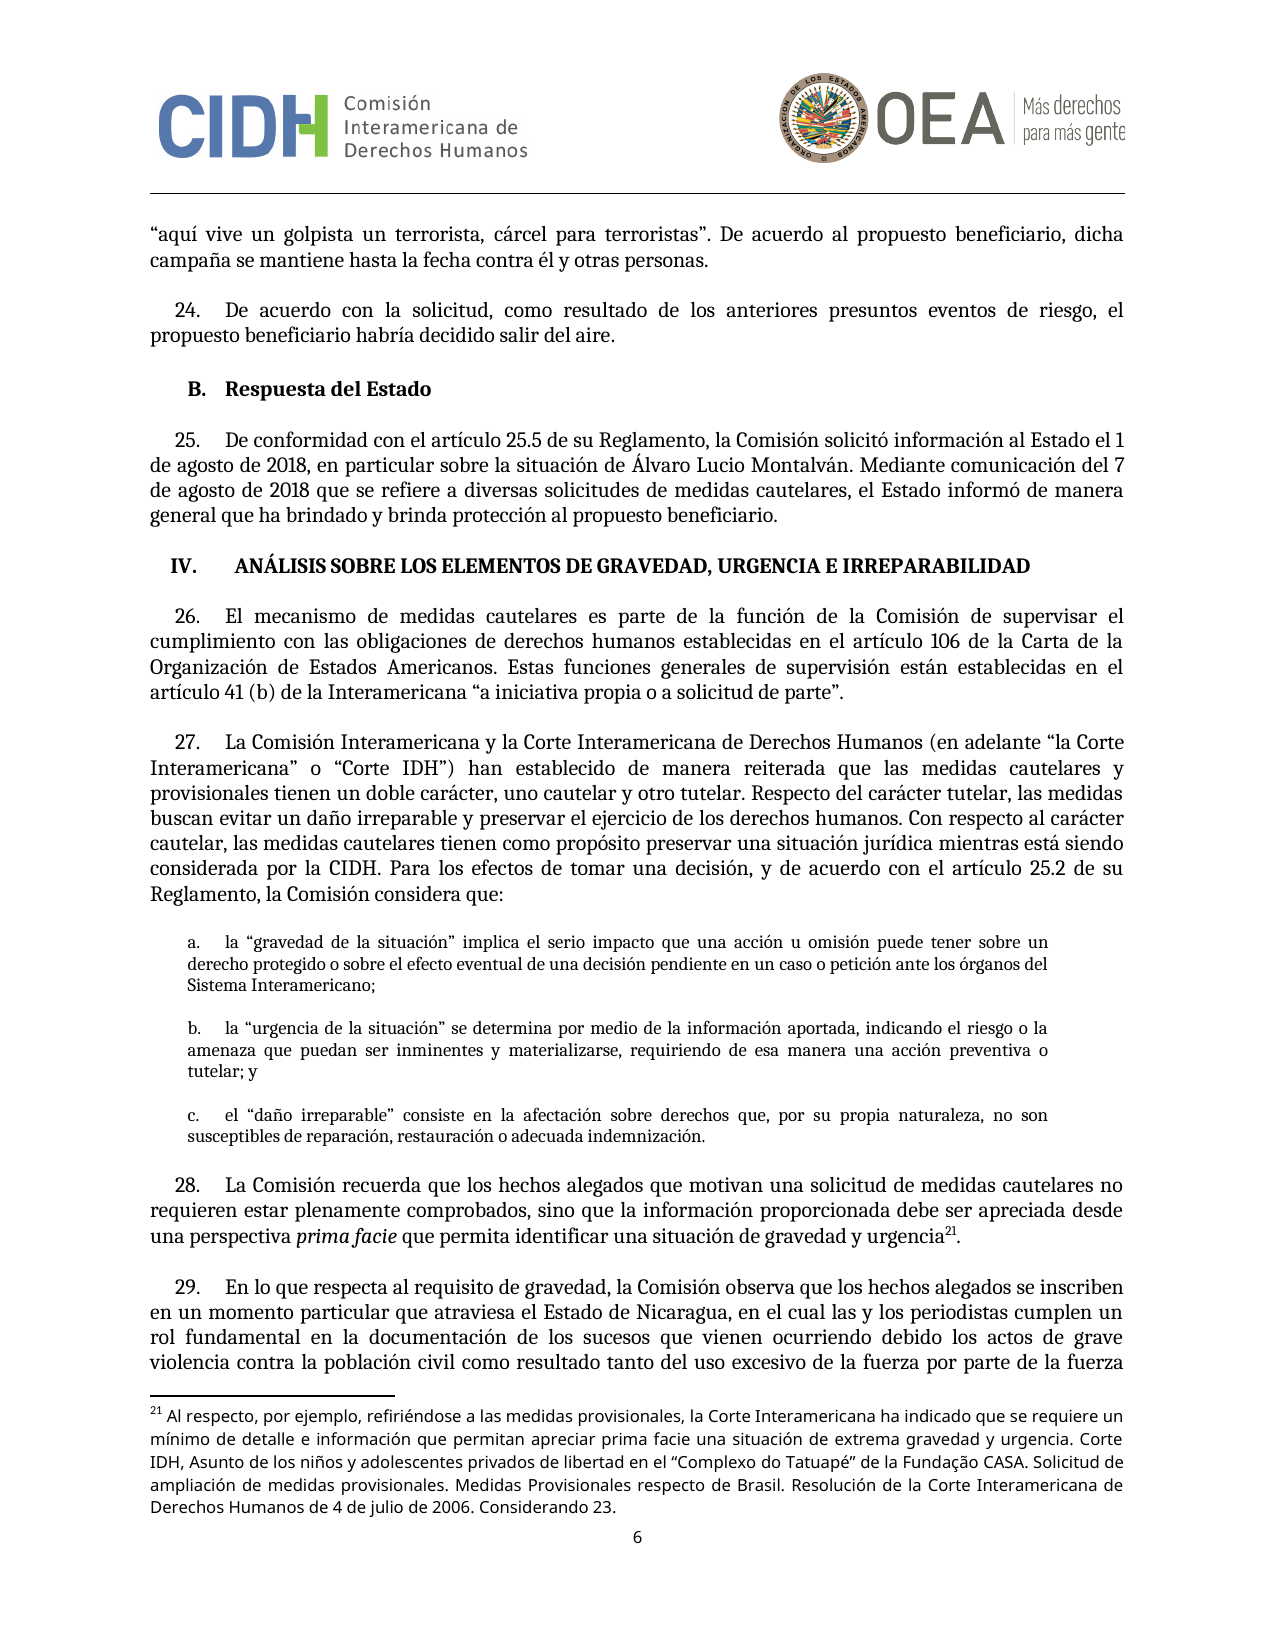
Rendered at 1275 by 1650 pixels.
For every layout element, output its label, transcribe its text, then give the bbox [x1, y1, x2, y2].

list La Comisión Interamericana y la Corte Interamericana de Derechos Humanos (en adelante “la Corte Interamericana” o “Corte IDH”) han establecido de manera reiterada que las medidas cautelares y provisionales tienen un doble carácter, uno cautelar y otro tutelar. Respecto del carácter tutelar, las medidas buscan evitar un daño irreparable y preservar el ejercicio de los derechos humanos. Con respecto al carácter cautelar, las medidas cautelares tienen como propósito preservar una situación jurídica mientras está siendo considerada por la CIDH. Para los efectos de tomar una decisión, y de acuerdo con el artículo 25.2 de su Reglamento, la Comisión considera que: [150, 730, 1125, 906]
picture [150, 88, 537, 163]
list De acuerdo con la solicitud, como resultado de los anteriores presuntos eventos de riesgo, el propuesto beneficiario habría decidido salir del aire. [150, 298, 1125, 348]
list la “urgencia de la situación” se determina por medio de la información aportada, indicando el riesgo o la amenaza que puedan ser inminentes y materializarse, requiriendo de esa manera una acción preventiva o tutelar; y [187, 1018, 1050, 1083]
list El mecanismo de medidas cautelares es parte de la función de la Comisión de supervisar el cumplimiento con las obligaciones de derechos humanos establecidas en el artículo 106 de la Carta de la Organización de Estados Americanos. Estas funciones generales de supervisión están establecidas en el artículo 41 (b) de la Interamericana “a iniciativa propia o a solicitud de parte”. [150, 604, 1125, 705]
list la “gravedad de la situación” implica el serio impacto que una acción u omisión puede tener sobre un derecho protegido o sobre el efecto eventual de una decisión pendiente en un caso o petición ante los órganos del Sistema Interamericano; [187, 932, 1050, 996]
list ANÁLISIS SOBRE LOS ELEMENTOS DE GRAVEDAD, URGENCIA E IRREPARABILIDAD [197, 553, 1125, 579]
picture [779, 73, 1125, 163]
list Respuesta del Estado [187, 377, 1125, 402]
list La Comisión recuerda que los hechos alegados que motivan una solicitud de medidas cautelares no requieren estar plenamente comprobados, sino que la información proporcionada debe ser apreciada desde una perspectiva prima facie que permita identificar una situación de gravedad y urgencia. [150, 1172, 1125, 1249]
list el “daño irreparable” consiste en la afectación sobre derechos que, por su propia naturaleza, no son susceptibles de reparación, restauración o adecuada indemnización. [187, 1104, 1050, 1147]
list De conformidad con el artículo 25.5 de su Reglamento, la Comisión solicitó información al Estado el 1 de agosto de 2018, en particular sobre la situación de Álvaro Lucio Montalván. Mediante comunicación del 7 de agosto de 2018 que se refiere a diversas solicitudes de medidas cautelares, el Estado informó de manera general que ha brindado y brinda protección al propuesto beneficiario. [150, 427, 1125, 528]
